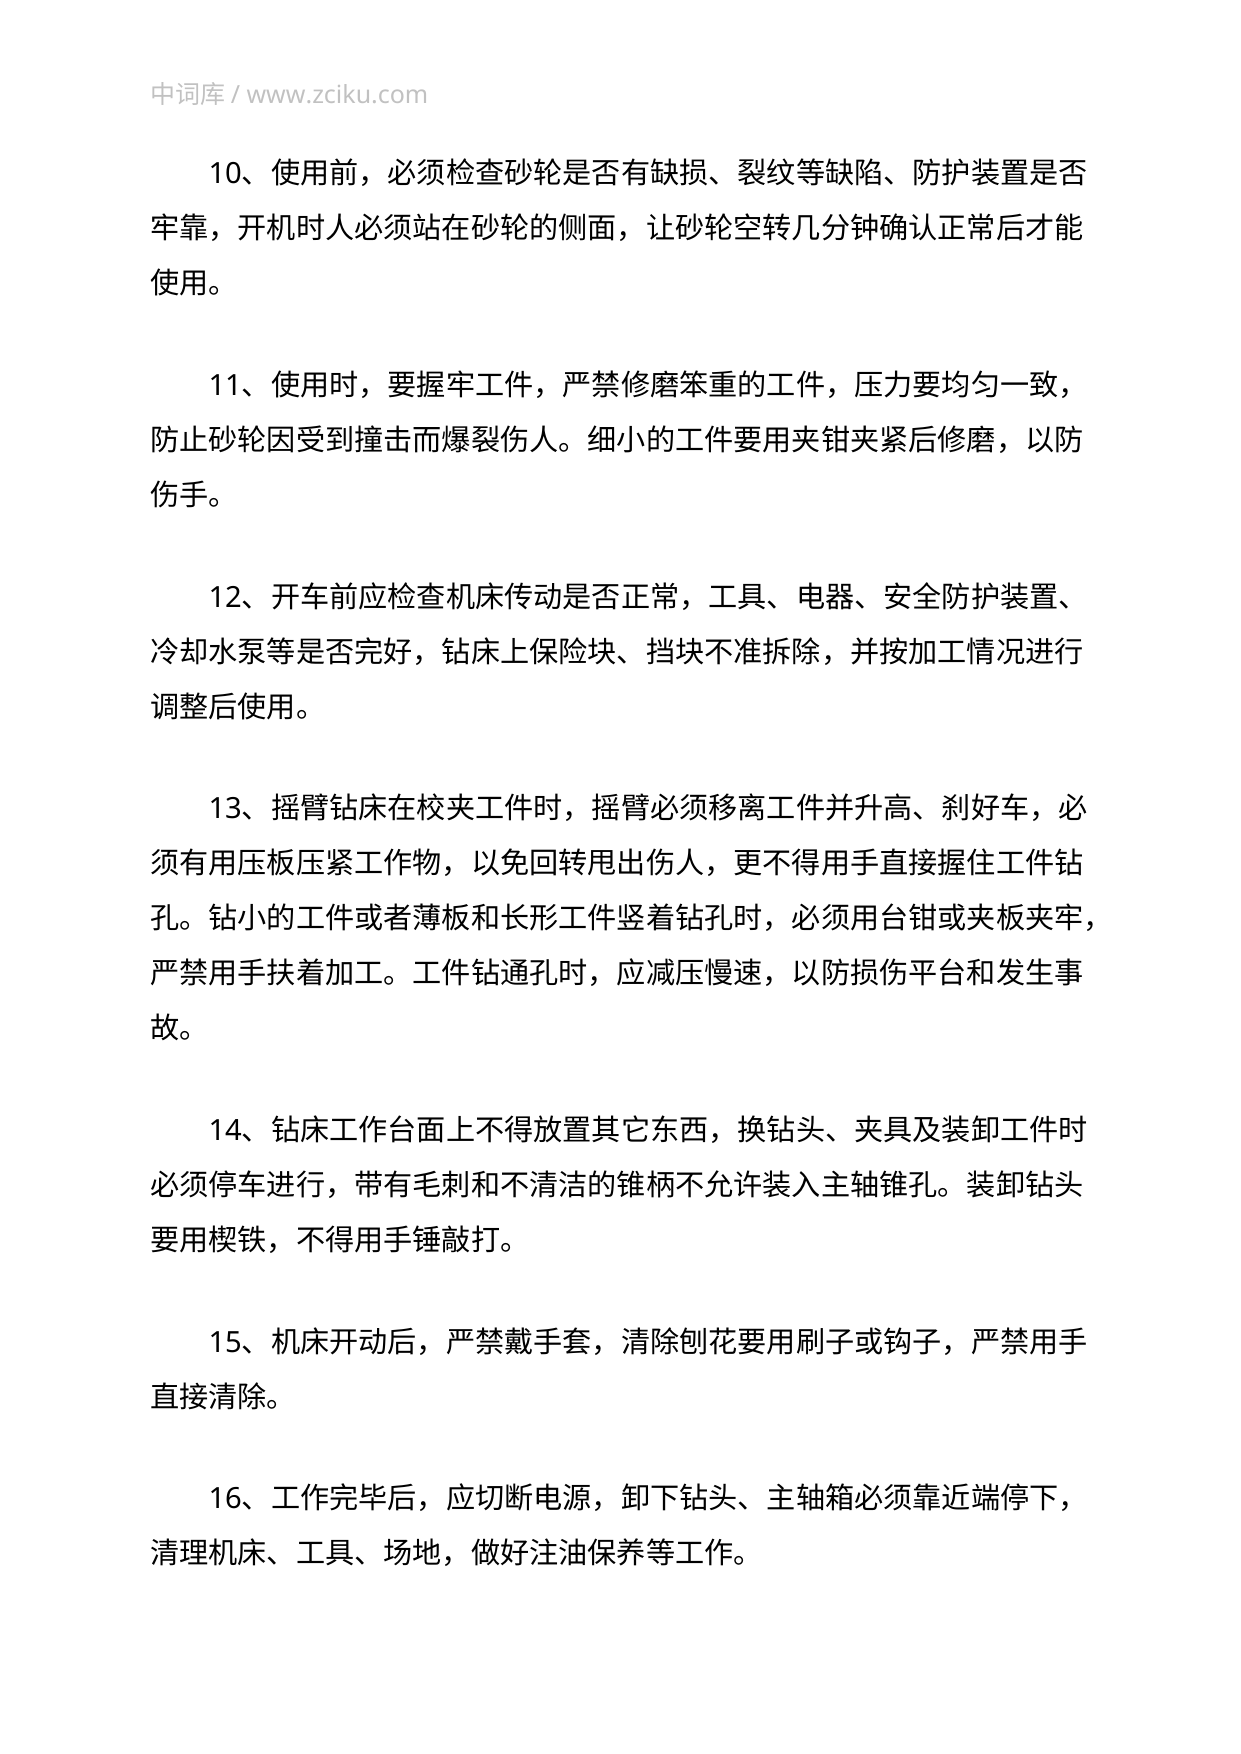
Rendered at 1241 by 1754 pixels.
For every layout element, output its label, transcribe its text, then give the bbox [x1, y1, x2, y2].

text 12、开车前应检查机床传动是否正常，工具、电器、安全防护装置、冷却水泵等是否完好，钻床上保险块、挡块不准拆除，并按加工情况进行调整后使用。 [150, 573, 1090, 726]
text 13、摇臂钻床在校夹工件时，摇臂必须移离工件并升高、刹好车，必须有用压板压紧工作物，以免回转甩出伤人，更不得用手直接握住工件钻孔。钻小的工件或者薄板和长形工件竖着钻孔时，必须用台钳或夹板夹牢，严禁用手扶着加工。工件钻通孔时，应减压慢速，以防损伤平台和发生事故。 [150, 785, 1090, 1047]
text 10、使用前，必须检查砂轮是否有缺损、裂纹等缺陷、防护装置是否牢靠，开机时人必须站在砂轮的侧面，让砂轮空转几分钟确认正常后才能使用。 [150, 150, 1090, 302]
text 14、钻床工作台面上不得放置其它东西，换钻头、夹具及装卸工件时必须停车进行，带有毛刺和不清洁的锥柄不允许装入主轴锥孔。装卸钻头要用楔铁，不得用手锤敲打。 [150, 1106, 1090, 1259]
text 15、机床开动后，严禁戴手套，清除刨花要用刷子或钩子，严禁用手直接清除。 [150, 1318, 1090, 1415]
text 11、使用时，要握牢工件，严禁修磨笨重的工件，压力要均匀一致，防止砂轮因受到撞击而爆裂伤人。细小的工件要用夹钳夹紧后修磨，以防伤手。 [150, 362, 1090, 514]
text 16、工作完毕后，应切断电源，卸下钻头、主轴箱必须靠近端停下，清理机床、工具、场地，做好注油保养等工作。 [150, 1475, 1090, 1572]
